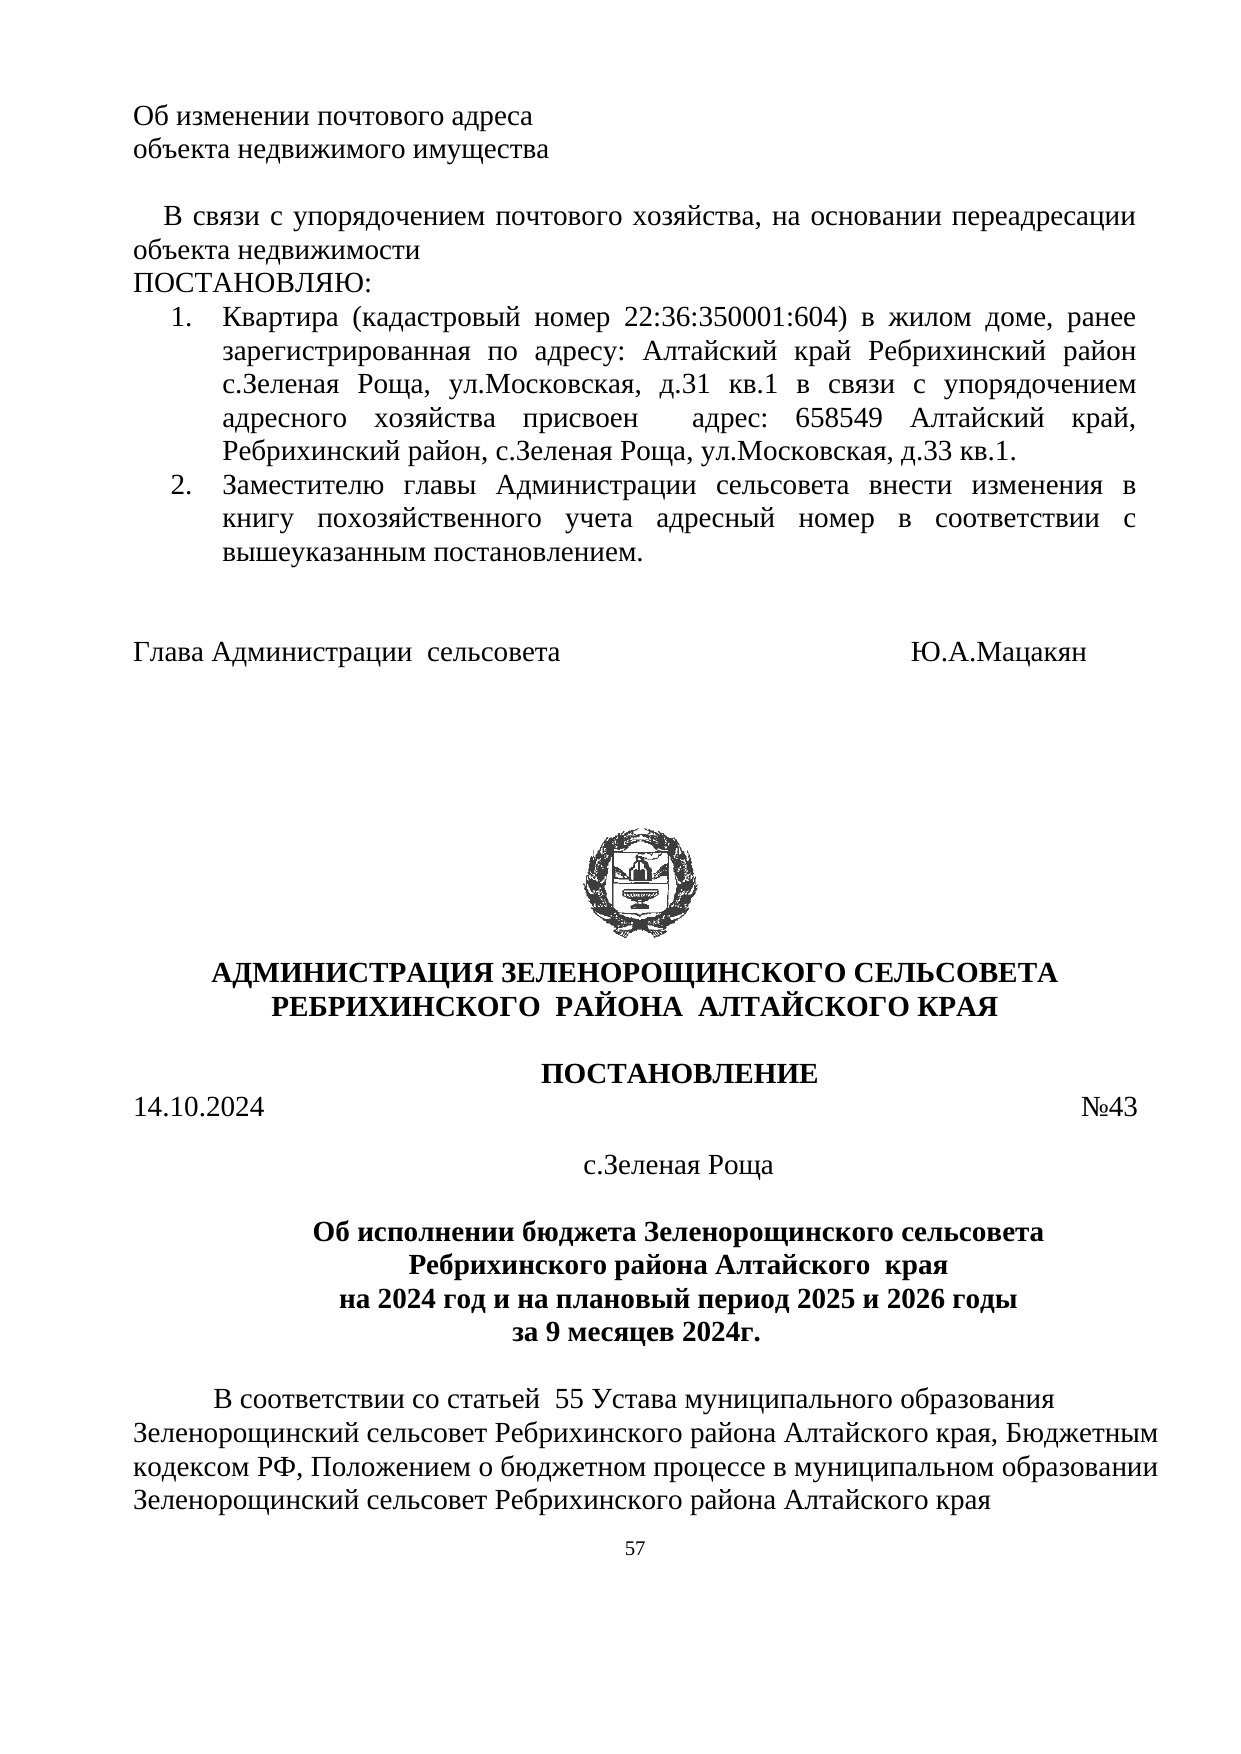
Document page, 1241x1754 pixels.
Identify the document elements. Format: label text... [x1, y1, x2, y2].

text с.Зеленая Роща [133, 1147, 1224, 1180]
text на 2024 год и на плановый период 2025 и 2026 годы [133, 1281, 1224, 1314]
text Глава Администрации сельсовета Ю.А.Мацакян [133, 634, 1137, 668]
list Заместителю главы Администрации сельсовета внести изменения в книгу похозяйственного учета адресный номер в соответствии с вышеуказанным постановлением. [170, 467, 1137, 567]
text РЕБРИХИНСКОГО РАЙОНА АЛТАЙСКОГО КРАЯ [133, 989, 1137, 1022]
text ПОСТАНОВЛЕНИЕ [133, 1056, 1240, 1089]
text В связи с упорядочением почтового хозяйства, на основании переадресации объекта недвижимости [133, 198, 1137, 266]
text Об изменении почтового адреса [133, 98, 1137, 131]
text ПОСТАНОВЛЯЮ: [133, 266, 1137, 299]
text АДМИНИСТРАЦИЯ ЗЕЛЕНОРОЩИНСКОГО СЕЛЬСОВЕТА [133, 802, 1137, 989]
text В соответствии со статьей 55 Устава муниципального образования Зеленорощинский сельсовет Ребрихинского района Алтайского края, Бюджетным кодексом РФ, Положением о бюджетном процессе в муниципальном образовании Зеленорощинский сельсовет Ребрихинского района Алтайского края [133, 1382, 1167, 1516]
list Квартира (кадастровый номер 22:36:350001:604) в жилом доме, ранее зарегистрированная по адресу: Алтайский край Ребрихинский район с.Зеленая Роща, ул.Московская, д.31 кв.1 в связи с упорядочением адресного хозяйства присвоен адрес: 658549 Алтайский край, Ребрихинский район, с.Зеленая Роща, ул.Московская, д.33 кв.1. [170, 299, 1137, 467]
text за 9 месяцев 2024г. [133, 1314, 1224, 1348]
text 14.10.2024 №43 [133, 1089, 1240, 1123]
text Об исполнении бюджета Зеленорощинского сельсовета [133, 1214, 1224, 1247]
text Ребрихинского района Алтайского края [133, 1247, 1224, 1281]
text объекта недвижимого имущества [133, 131, 1137, 165]
